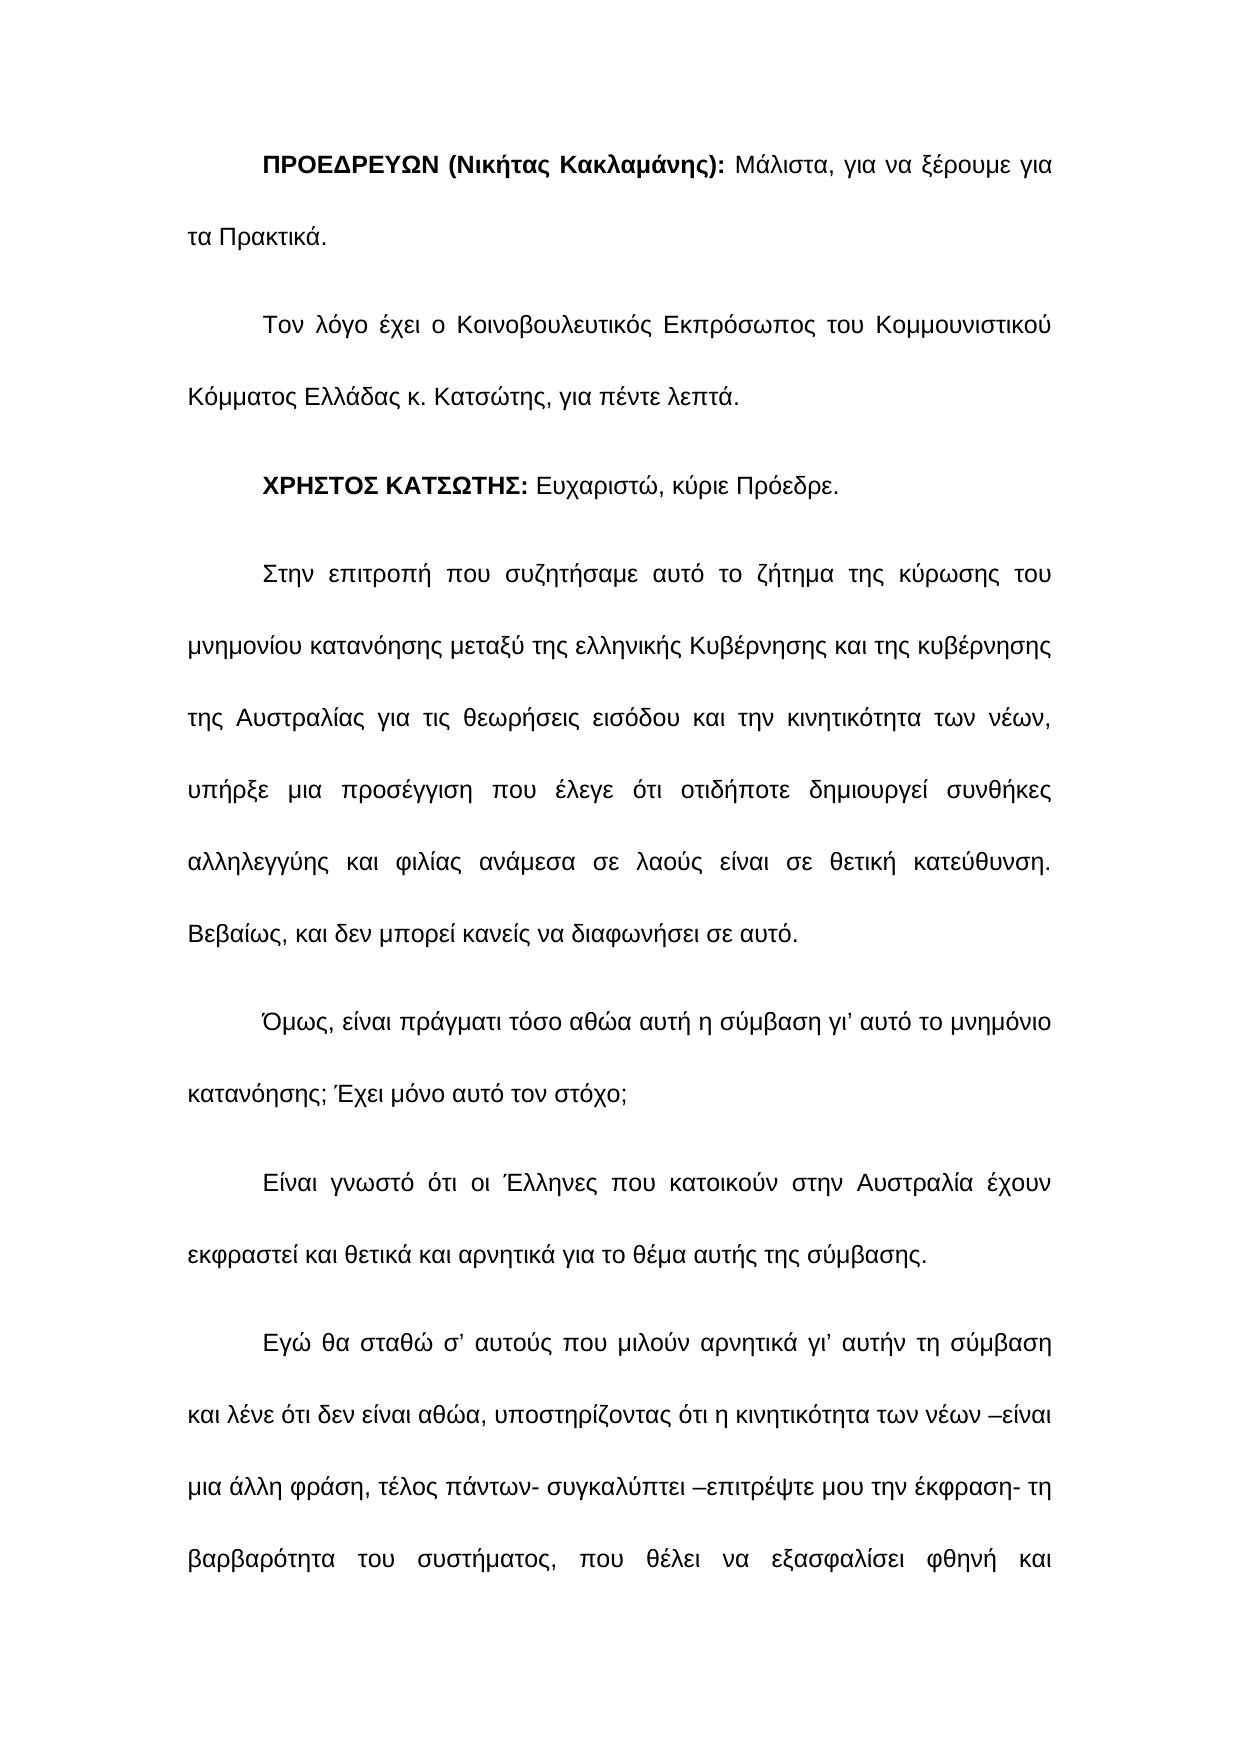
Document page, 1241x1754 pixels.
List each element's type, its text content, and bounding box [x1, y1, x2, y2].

text Στην επιτροπή που συζητήσαμε αυτό το ζήτημα της κύρωσης του μνημονίου κατανόησης μεταξύ της ελληνικής Κυβέρνησης και της κυβέρνησης της Αυστραλίας για τις θεωρήσεις εισόδου και την κινητικότητα των νέων, υπήρξε μια προσέγγιση που έλεγε ότι οτιδήποτε δημιουργεί συνθήκες αλληλεγγύης και φιλίας ανάμεσα σε λαούς είναι σε θετική κατεύθυνση. Βεβαίως, και δεν μπορεί κανείς να διαφωνήσει σε αυτό. [187, 559, 1053, 947]
text Τον λόγο έχει ο Κοινοβουλευτικός Εκπρόσωπος του Κομμουνιστικού Κόμματος Ελλάδας κ. Κατσώτης, για πέντε λεπτά. [187, 310, 1053, 411]
text Είναι γνωστό ότι οι Έλληνες που κατοικούν στην Αυστραλία έχουν εκφραστεί και θετικά και αρνητικά για το θέμα αυτής της σύμβασης. [187, 1168, 1053, 1268]
text ΧΡΗΣΤΟΣ ΚΑΤΣΩΤΗΣ: Ευχαριστώ, κύριε Πρόεδρε. [187, 471, 1053, 499]
text Όμως, είναι πράγματι τόσο αθώα αυτή η σύμβαση γι’ αυτό το μνημόνιο κατανόησης; Έχει μόνο αυτό τον στόχο; [187, 1007, 1053, 1108]
text ΠΡΟΕΔΡΕΥΩΝ (Νικήτας Κακλαμάνης): Μάλιστα, για να ξέρουμε για τα Πρακτικά. [187, 150, 1053, 251]
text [187, 1328, 1053, 1572]
